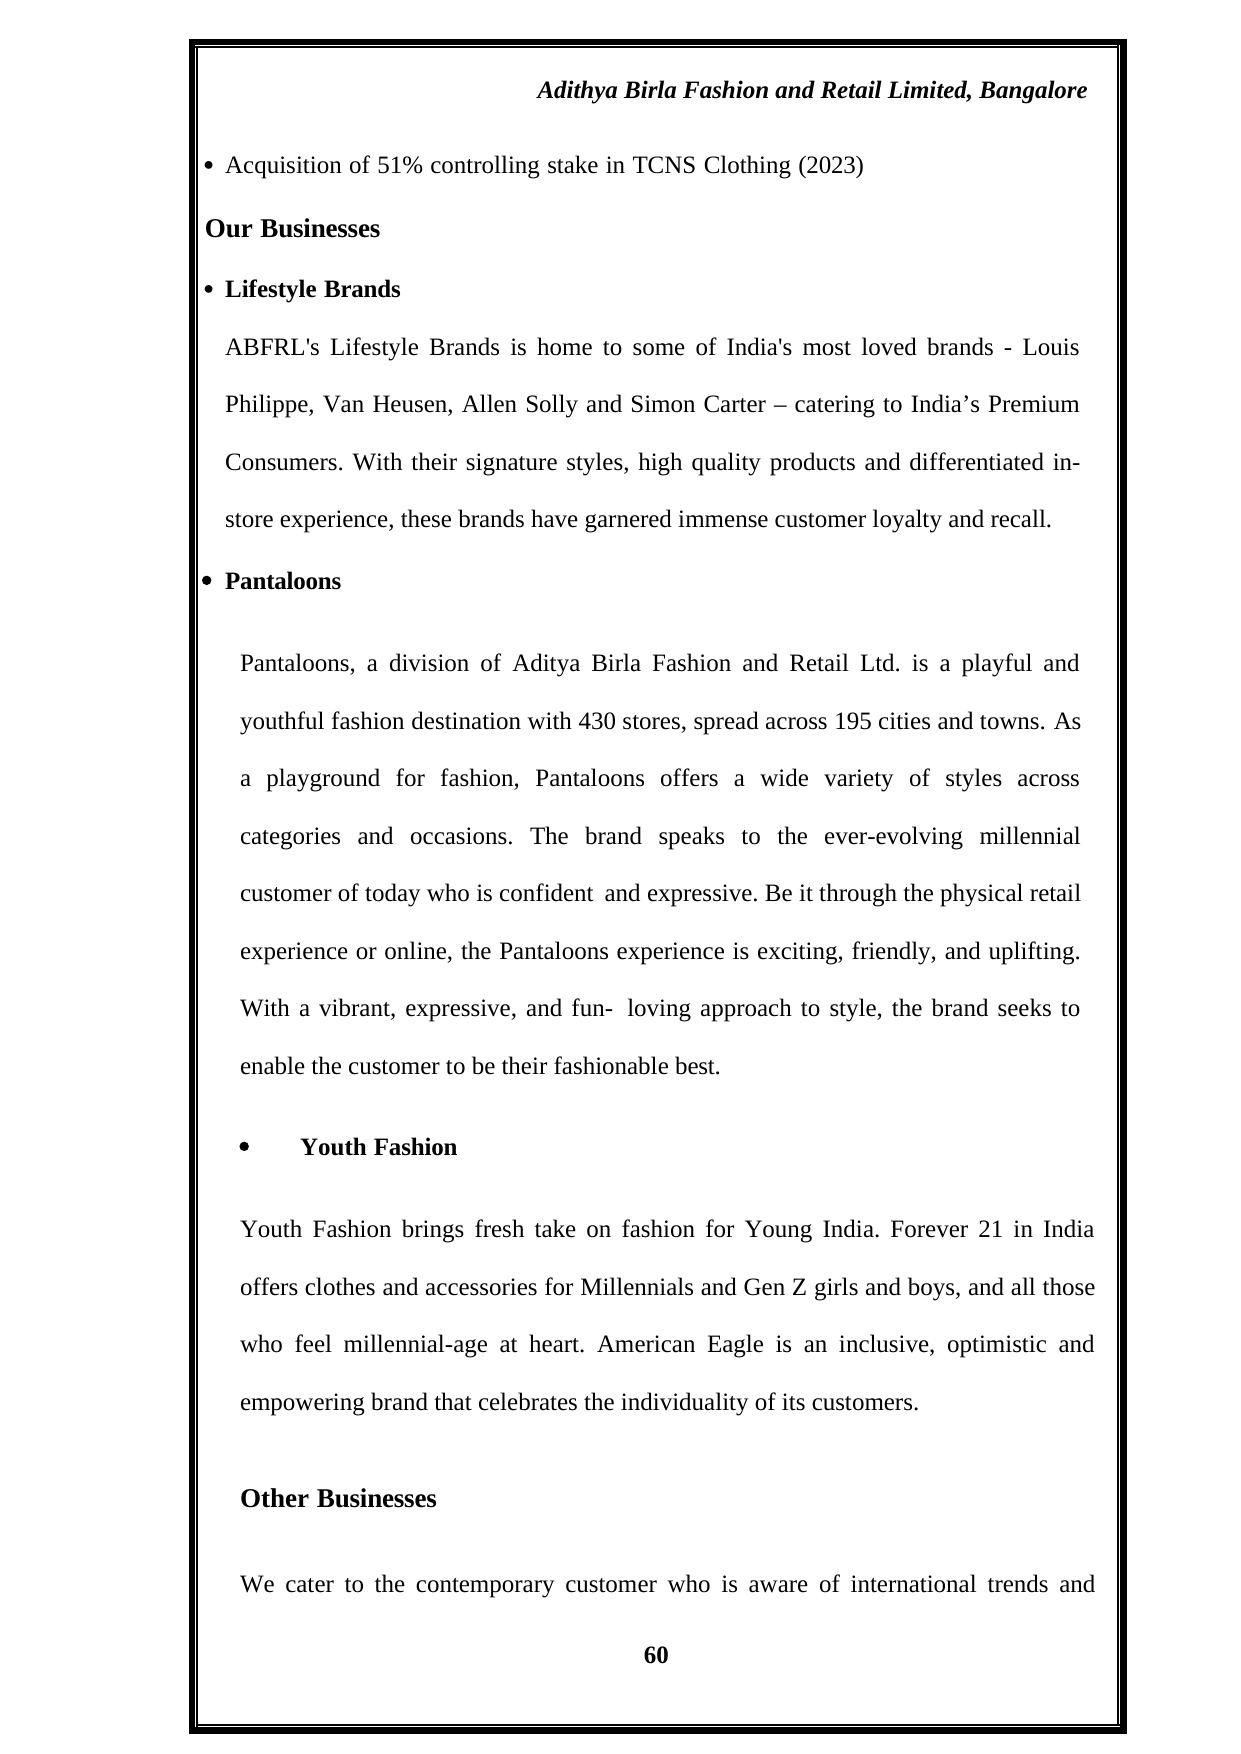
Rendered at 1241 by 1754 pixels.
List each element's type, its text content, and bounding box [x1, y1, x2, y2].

subtitle Other Businesses [240, 1482, 1096, 1513]
subtitle Youth Fashion [240, 1132, 1096, 1161]
subtitle Our Businesses [204, 212, 1081, 243]
list Lifestyle Brands [204, 274, 1081, 303]
text Pantaloons, a division of Aditya Birla Fashion and Retail Ltd. is a playful and youthful fashion destination with 430 stores, spread across 195 cities and towns. As a playground for fashion, Pantaloons offers a wide variety of styles across categories and occasions. The brand speaks to the ever-evolving millennial customer of today who is confident and expressive. Be it through the physical retail experience or online, the Pantaloons experience is exciting, friendly, and uplifting. With a vibrant, expressive, and fun- loving approach to style, the brand seeks to enable the customer to be their fashionable best. [240, 648, 1081, 1079]
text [240, 1569, 1096, 1598]
subtitle Pantaloons [202, 566, 1081, 594]
list Acquisition of 51% controlling stake in TCNS Clothing (2023) [204, 150, 1081, 179]
text ABFRL's Lifestyle Brands is home to some of India's most loved brands - Louis Philippe, Van Heusen, Allen Solly and Simon Carter – catering to India’s Premium Consumers. With their signature styles, high quality products and differentiated in-store experience, these brands have garnered immense customer loyalty and recall. [225, 332, 1081, 533]
text Youth Fashion brings fresh take on fashion for Young India. Forever 21 in India offers clothes and accessories for Millennials and Gen Z girls and boys, and all those who feel millennial-age at heart. American Eagle is an inclusive, optimistic and empowering brand that celebrates the individuality of its customers. [240, 1214, 1096, 1416]
